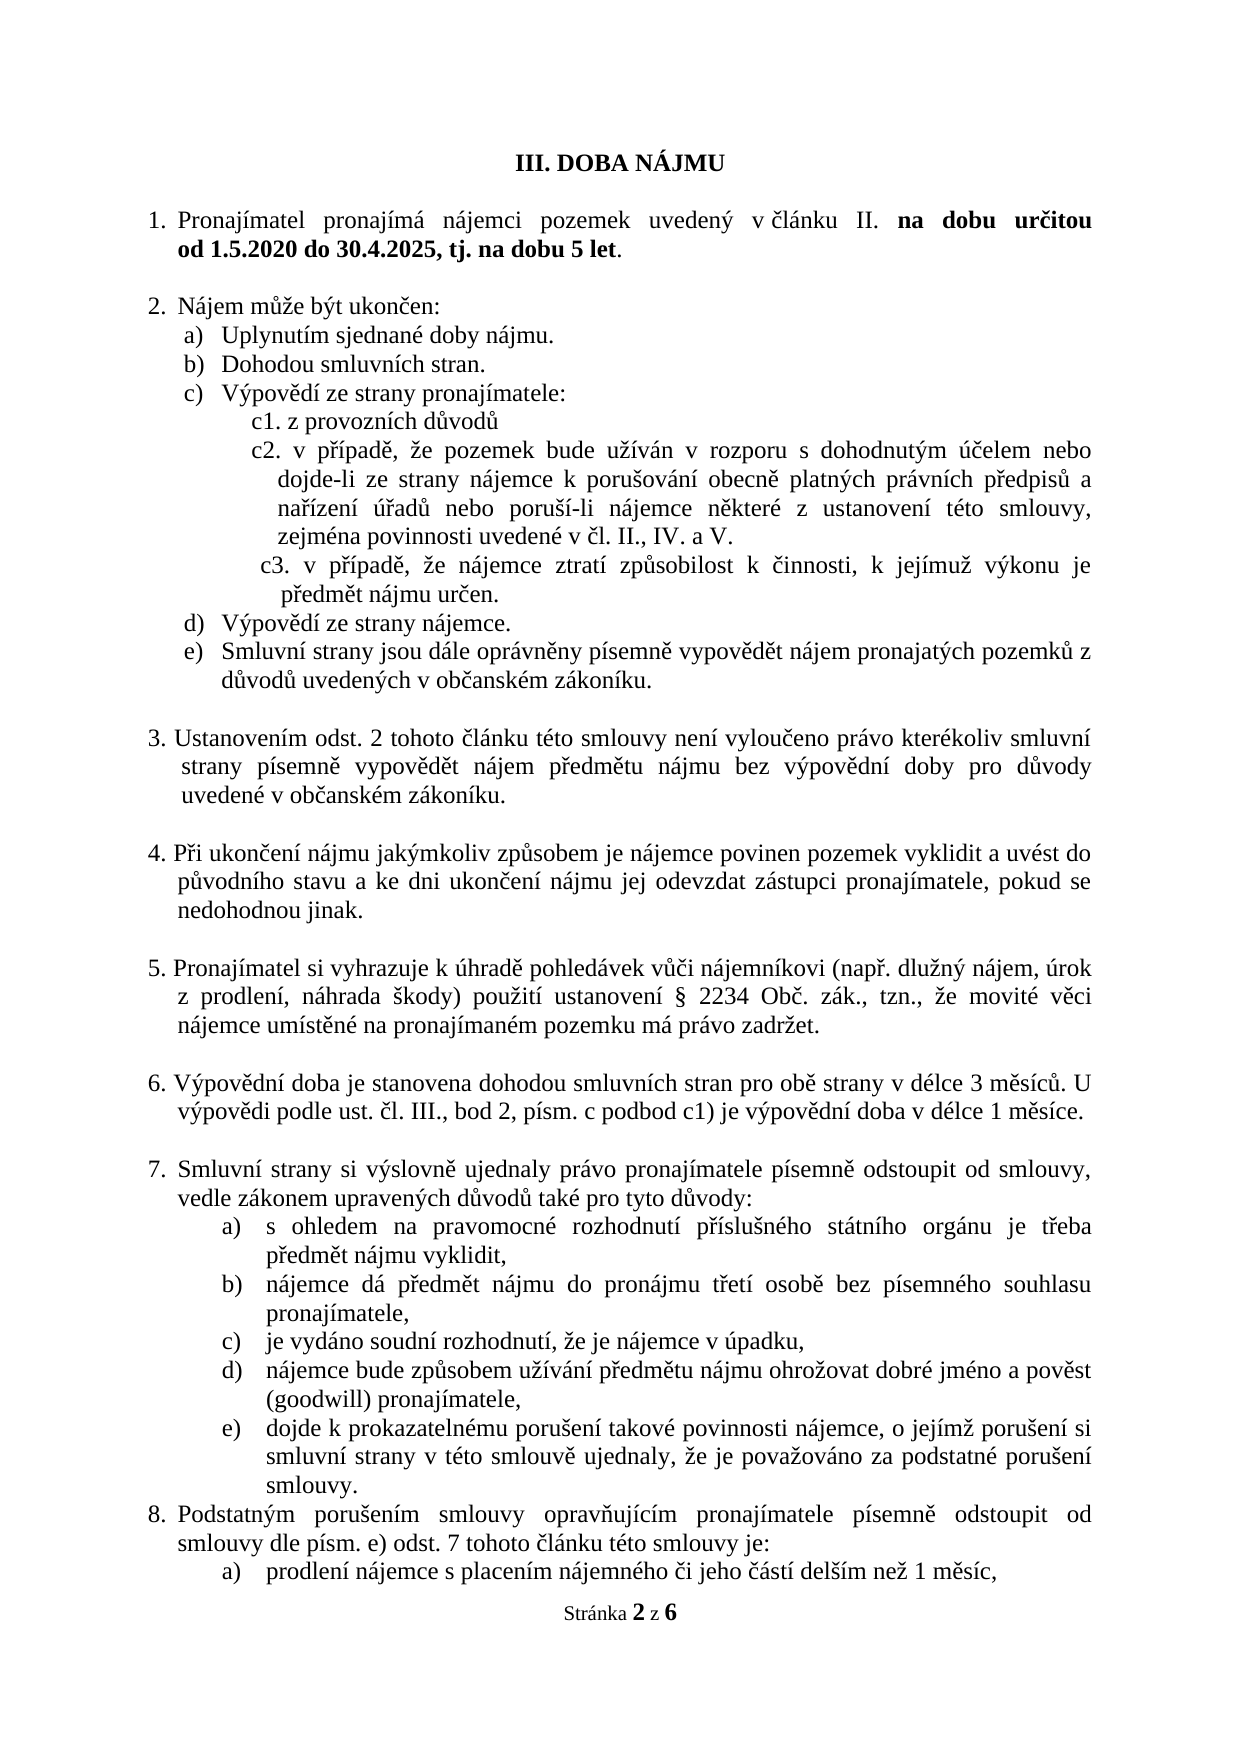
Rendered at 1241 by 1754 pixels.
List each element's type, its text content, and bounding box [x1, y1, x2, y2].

list Výpovědí ze strany pronajímatele: [184, 378, 1092, 406]
text e) dojde k prokazatelnému porušení takové povinnosti nájemce, o jejímž porušení si smluvní strany v této smlouvě ujednaly, že je považováno za podstatné porušení smlouvy. [222, 1413, 1092, 1499]
text III. DOBA NÁJMU [148, 148, 1092, 176]
list Dohodou smluvních stran. [184, 349, 1092, 378]
list Nájem může být ukončen: [148, 291, 1092, 320]
text 6. Výpovědní doba je stanovena dohodou smluvních stran pro obě strany v délce 3 měsíců. U výpovědi podle ust. čl. III., bod 2, písm. c podbod c1) je výpovědní doba v délce 1 měsíce. [148, 1068, 1092, 1125]
text 7. Smluvní strany si výslovně ujednaly právo pronajímatele písemně odstoupit od smlouvy, vedle zákonem upravených důvodů také pro tyto důvody: [148, 1154, 1092, 1211]
text 3. Ustanovením odst. 2 tohoto článku této smlouvy není vyloučeno právo kterékoliv smluvní strany písemně vypovědět nájem předmětu nájmu bez výpovědní doby pro důvody uvedené v občanském zákoníku. [148, 723, 1092, 809]
text c3. v případě, že nájemce ztratí způsobilost k činnosti, k jejímuž výkonu je předmět nájmu určen. [260, 550, 1092, 608]
text c1. z provozních důvodů [251, 406, 1092, 435]
text a) s ohledem na pravomocné rozhodnutí příslušného státního orgánu je třeba předmět nájmu vyklidit, [222, 1211, 1092, 1269]
text c2. v případě, že pozemek bude užíván v rozporu s dohodnutým účelem nebo dojde-li ze strany nájemce k porušování obecně platných právních předpisů a nařízení úřadů nebo poruší-li nájemce některé z ustanovení této smlouvy, zejména povinnosti uvedené v čl. II., IV. a V. [251, 435, 1092, 550]
list Pronajímatel pronajímá nájemci pozemek uvedený v článku II. na dobu určitou od 1.5.2020 do 30.4.2025, tj. na dobu 5 let. [148, 205, 1092, 263]
text a) prodlení nájemce s placením nájemného či jeho částí delším než 1 měsíc, [222, 1556, 1092, 1585]
list Smluvní strany jsou dále oprávněny písemně vypovědět nájem pronajatých pozemků z důvodů uvedených v občanském zákoníku. [184, 636, 1092, 694]
text c) je vydáno soudní rozhodnutí, že je nájemce v úpadku, [222, 1326, 1092, 1355]
text d) nájemce bude způsobem užívání předmětu nájmu ohrožovat dobré jméno a pověst (goodwill) pronajímatele, [222, 1355, 1092, 1413]
text 4. Při ukončení nájmu jakýmkoliv způsobem je nájemce povinen pozemek vyklidit a uvést do původního stavu a ke dni ukončení nájmu jej odevzdat zástupci pronajímatele, pokud se nedohodnou jinak. [148, 838, 1092, 924]
text 5. Pronajímatel si vyhrazuje k úhradě pohledávek vůči nájemníkovi (např. dlužný nájem, úrok z prodlení, náhrada škody) použití ustanovení § 2234 Obč. zák., tzn., že movité věci nájemce umístěné na pronajímaném pozemku má právo zadržet. [148, 953, 1092, 1039]
list Výpovědí ze strany nájemce. [184, 608, 1092, 636]
list Uplynutím sjednané doby nájmu. [184, 320, 1092, 349]
text 8. Podstatným porušením smlouvy opravňujícím pronajímatele písemně odstoupit od smlouvy dle písm. e) odst. 7 tohoto článku této smlouvy je: [148, 1499, 1092, 1556]
text b) nájemce dá předmět nájmu do pronájmu třetí osobě bez písemného souhlasu pronajímatele, [222, 1269, 1092, 1326]
